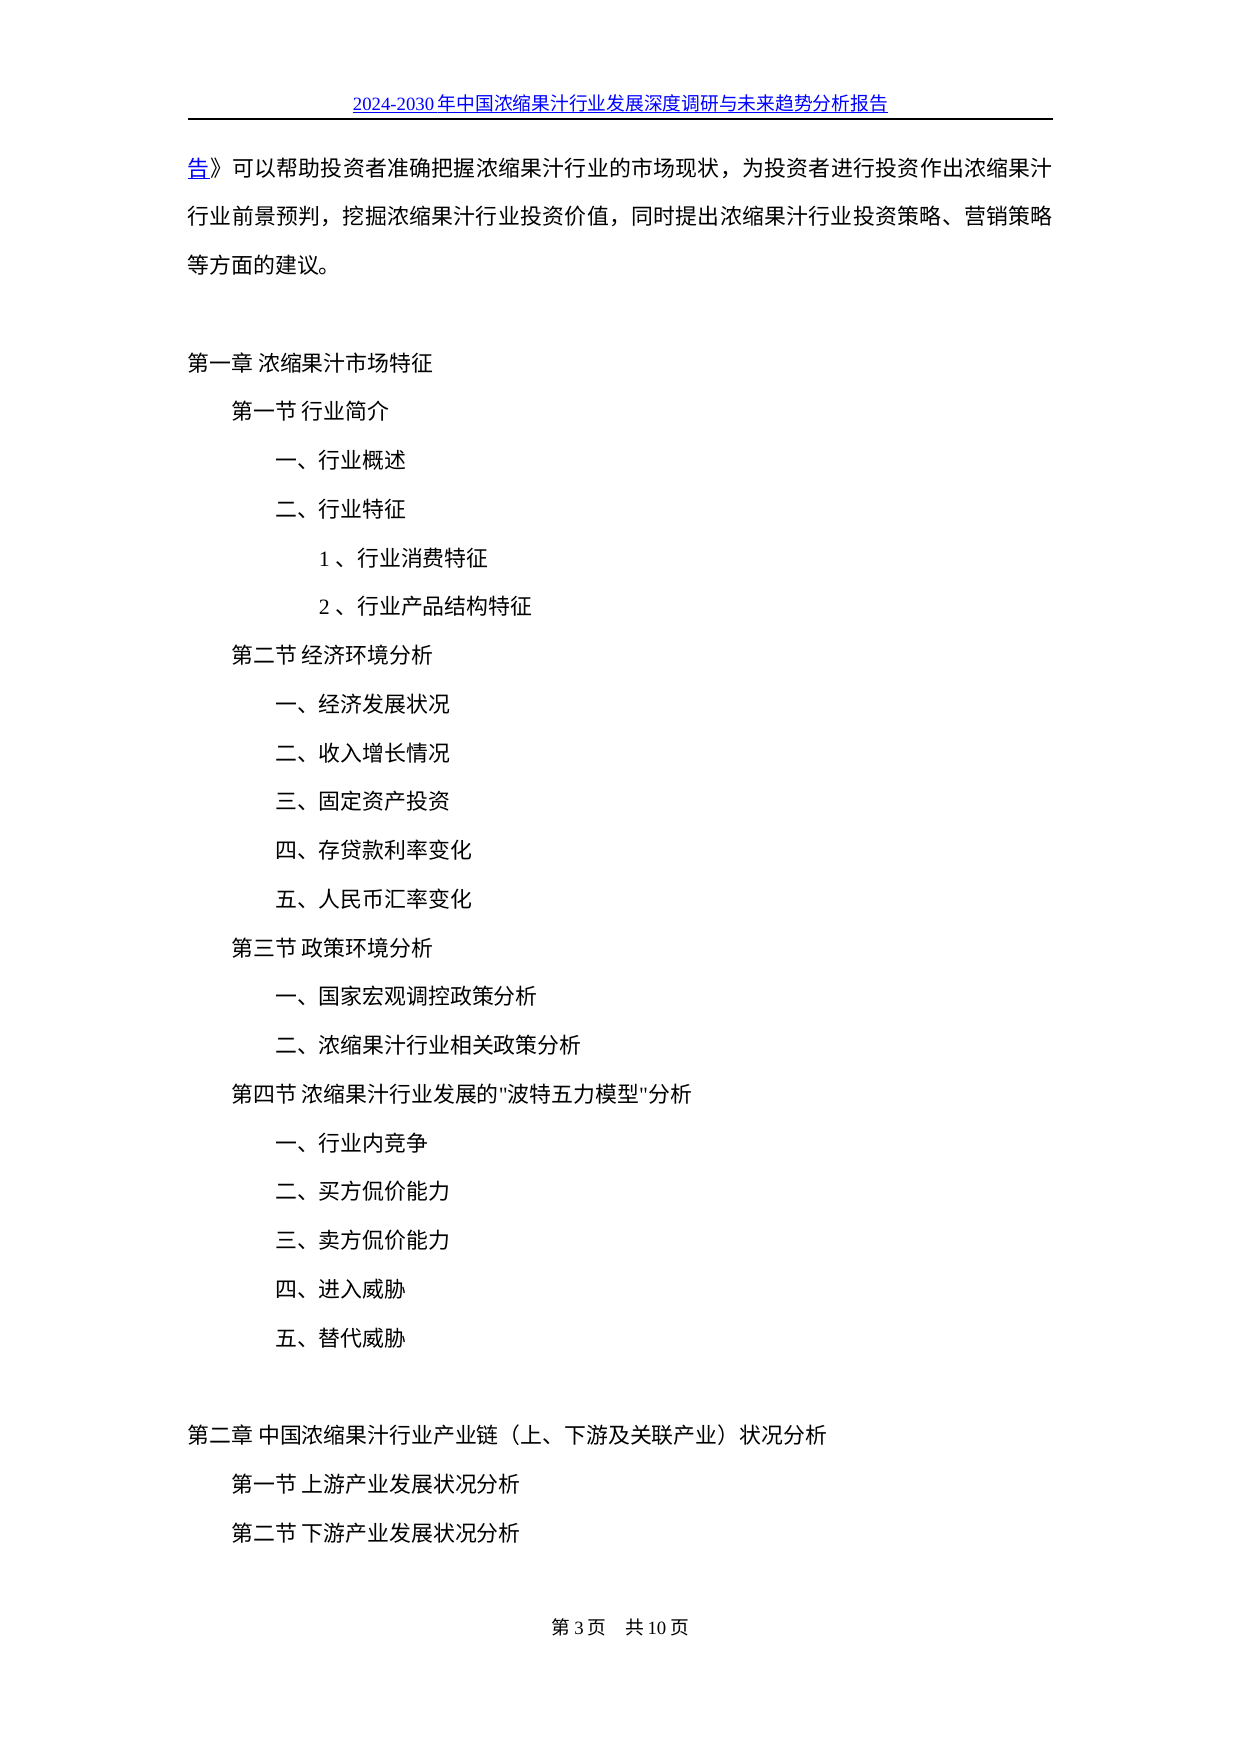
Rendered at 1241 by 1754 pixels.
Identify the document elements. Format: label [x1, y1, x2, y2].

text [187, 150, 1053, 1548]
